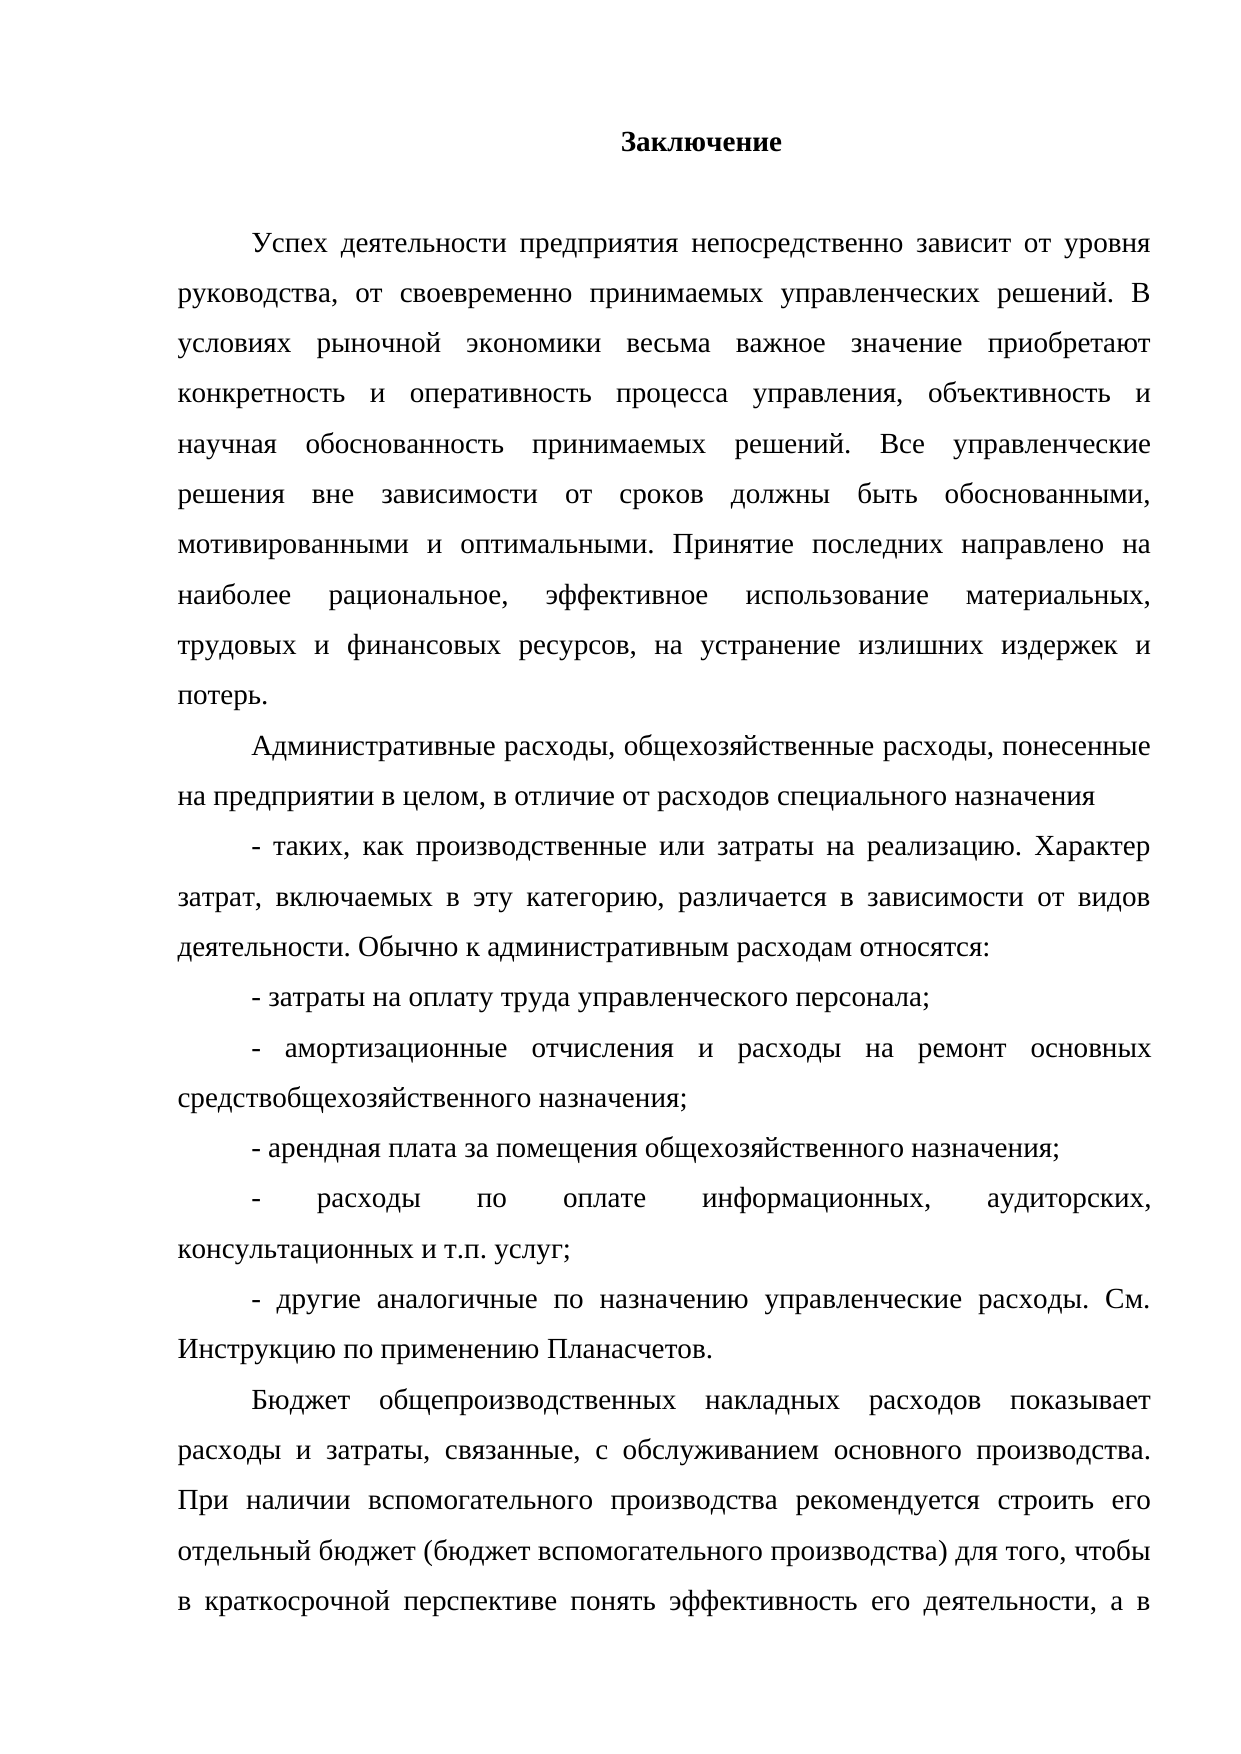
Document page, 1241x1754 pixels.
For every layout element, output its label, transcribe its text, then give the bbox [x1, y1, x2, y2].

text - другие аналогичные по назначению управленческие расходы. См. Инструкцию по применению Планасчетов. [177, 1281, 1152, 1365]
text Успех деятельности предприятия непосредственно зависит от уровня руководства, от своевременно принимаемых управленческих решений. В условиях рыночной экономики весьма важное значение приобретают конкретность и оперативность процесса управления, объективность и научная обоснованность принимаемых решений. Все управленческие решения вне зависимости от сроков должны быть обоснованными, мотивированными и оптимальными. Принятие последних направлено на наиболее рациональное, эффективное использование материальных, трудовых и финансовых ресурсов, на устранение излишних издержек и потерь. [177, 225, 1152, 711]
text Заключение [177, 124, 1152, 158]
text - расходы по оплате информационных, аудиторских, консультационных и т.п. услуг; [177, 1181, 1152, 1264]
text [177, 1382, 1152, 1617]
text - арендная плата за помещения общехозяйственного назначения; [177, 1130, 1152, 1164]
text - амортизационные отчисления и расходы на ремонт основных средствобщехозяйственного назначения; [177, 1030, 1152, 1113]
text Административные расходы, общехозяйственные расходы, понесенные на предприятии в целом, в отличие от расходов специального назначения [177, 728, 1152, 812]
text - таких, как производственные или затраты на реализацию. Характер затрат, включаемых в эту категорию, различается в зависимости от видов деятельности. Обычно к административным расходам относятся: [177, 828, 1152, 963]
text - затраты на оплату труда управленческого персонала; [177, 979, 1152, 1013]
